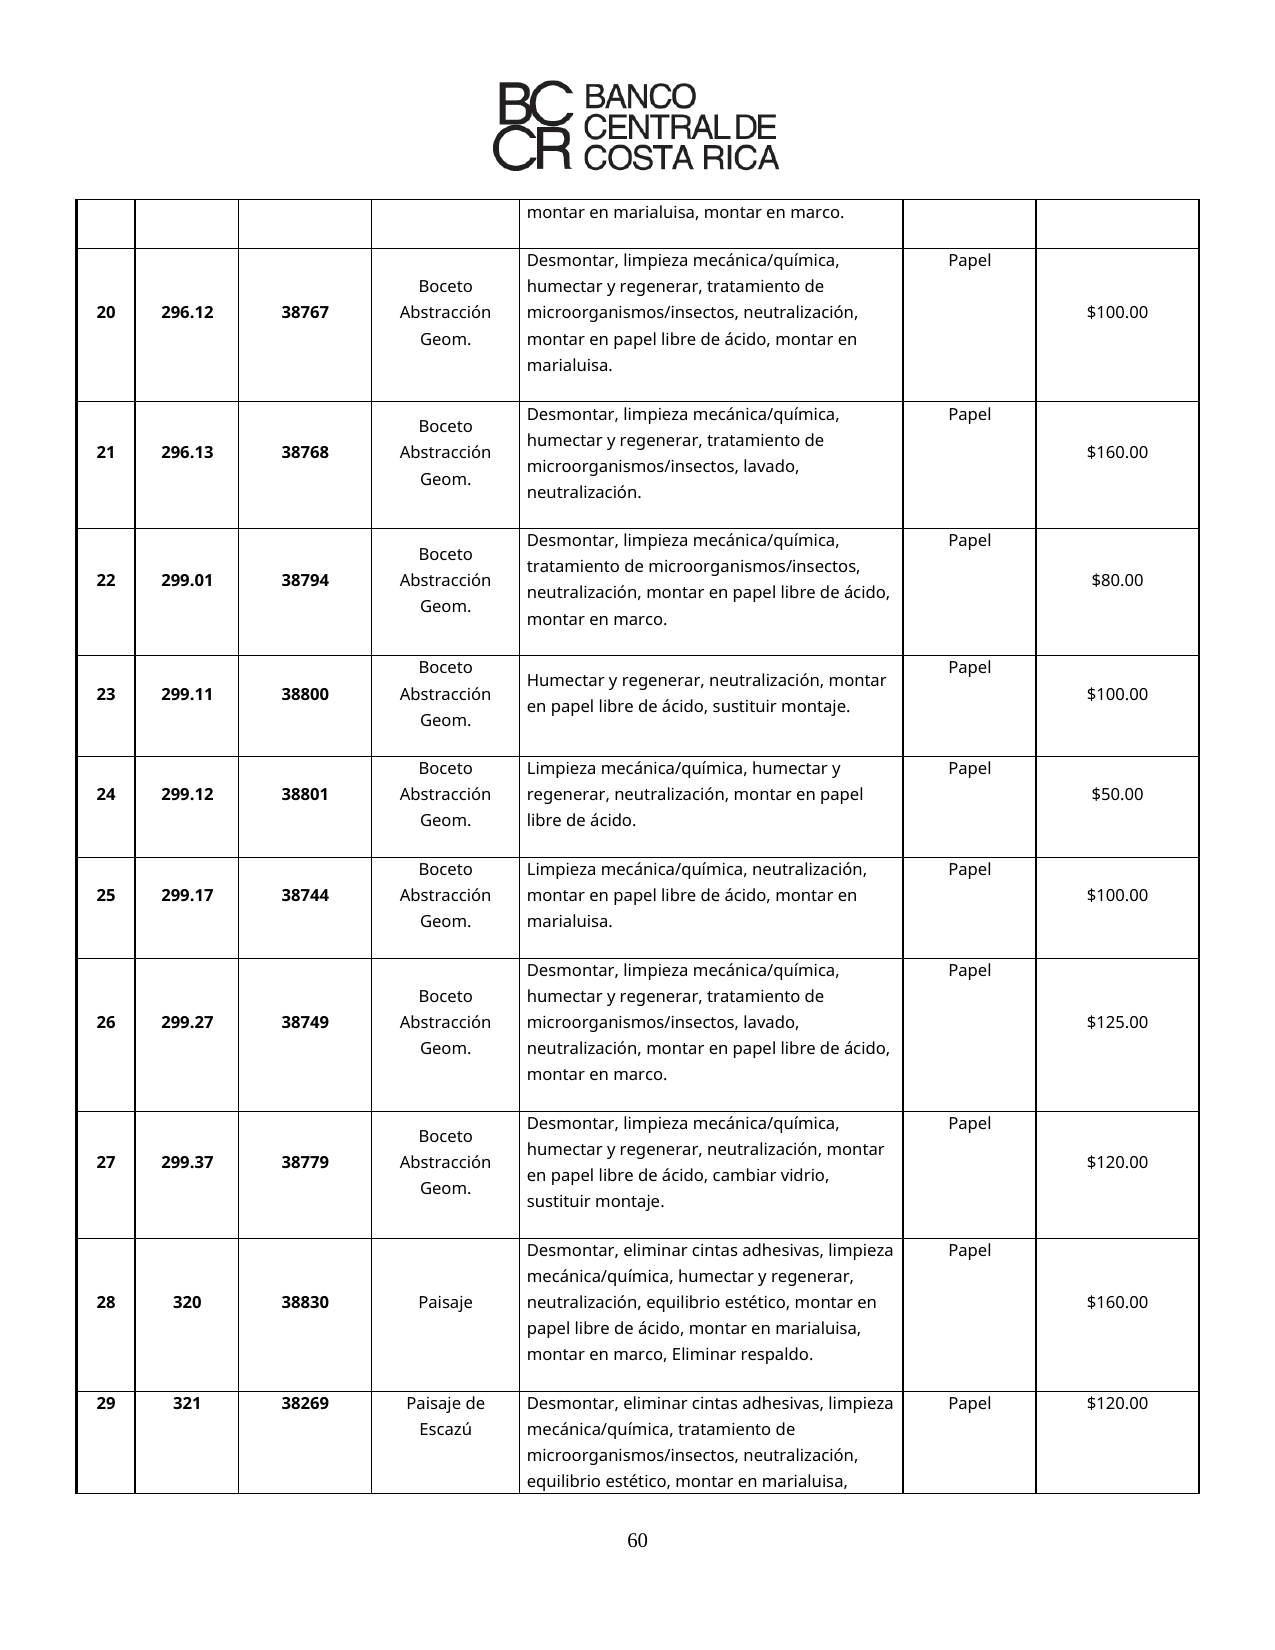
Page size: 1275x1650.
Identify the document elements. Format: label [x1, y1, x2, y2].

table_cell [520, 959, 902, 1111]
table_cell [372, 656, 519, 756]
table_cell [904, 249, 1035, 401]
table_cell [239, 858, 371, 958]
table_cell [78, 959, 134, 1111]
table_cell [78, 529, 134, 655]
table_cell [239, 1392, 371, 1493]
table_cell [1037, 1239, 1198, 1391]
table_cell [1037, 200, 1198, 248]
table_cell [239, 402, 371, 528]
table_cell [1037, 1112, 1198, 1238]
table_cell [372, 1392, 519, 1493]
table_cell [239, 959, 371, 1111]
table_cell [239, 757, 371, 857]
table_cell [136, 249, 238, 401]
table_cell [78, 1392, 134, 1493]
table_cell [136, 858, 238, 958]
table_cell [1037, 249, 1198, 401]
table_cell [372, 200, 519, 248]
picture [474, 73, 801, 176]
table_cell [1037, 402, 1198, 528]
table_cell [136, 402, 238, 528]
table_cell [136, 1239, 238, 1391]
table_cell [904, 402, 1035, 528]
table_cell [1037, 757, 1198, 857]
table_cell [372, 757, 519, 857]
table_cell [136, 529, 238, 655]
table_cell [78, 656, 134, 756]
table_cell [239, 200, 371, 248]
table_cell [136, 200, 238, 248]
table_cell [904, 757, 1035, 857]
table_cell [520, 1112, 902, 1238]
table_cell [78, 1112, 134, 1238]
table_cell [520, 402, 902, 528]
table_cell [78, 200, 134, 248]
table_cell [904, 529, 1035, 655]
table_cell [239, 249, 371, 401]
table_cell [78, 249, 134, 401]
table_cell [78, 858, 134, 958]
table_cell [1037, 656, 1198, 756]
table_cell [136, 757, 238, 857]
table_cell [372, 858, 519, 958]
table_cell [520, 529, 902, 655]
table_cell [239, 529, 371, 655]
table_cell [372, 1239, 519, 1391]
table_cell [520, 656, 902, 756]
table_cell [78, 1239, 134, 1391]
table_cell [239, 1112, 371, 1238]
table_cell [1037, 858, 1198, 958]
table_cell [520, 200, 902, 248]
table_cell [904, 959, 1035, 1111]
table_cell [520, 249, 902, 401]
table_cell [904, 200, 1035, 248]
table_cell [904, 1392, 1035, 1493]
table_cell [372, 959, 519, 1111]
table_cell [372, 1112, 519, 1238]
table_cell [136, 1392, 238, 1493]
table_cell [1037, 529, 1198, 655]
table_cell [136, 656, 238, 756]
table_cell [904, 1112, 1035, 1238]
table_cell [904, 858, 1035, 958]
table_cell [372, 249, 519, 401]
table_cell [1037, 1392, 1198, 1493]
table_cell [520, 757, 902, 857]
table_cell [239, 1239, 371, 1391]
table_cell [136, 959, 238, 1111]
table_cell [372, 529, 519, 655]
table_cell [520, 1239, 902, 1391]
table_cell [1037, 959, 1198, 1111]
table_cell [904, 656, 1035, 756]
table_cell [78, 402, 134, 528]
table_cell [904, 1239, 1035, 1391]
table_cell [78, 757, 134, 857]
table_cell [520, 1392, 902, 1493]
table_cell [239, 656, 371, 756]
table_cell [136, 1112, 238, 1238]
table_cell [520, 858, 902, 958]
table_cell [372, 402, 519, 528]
